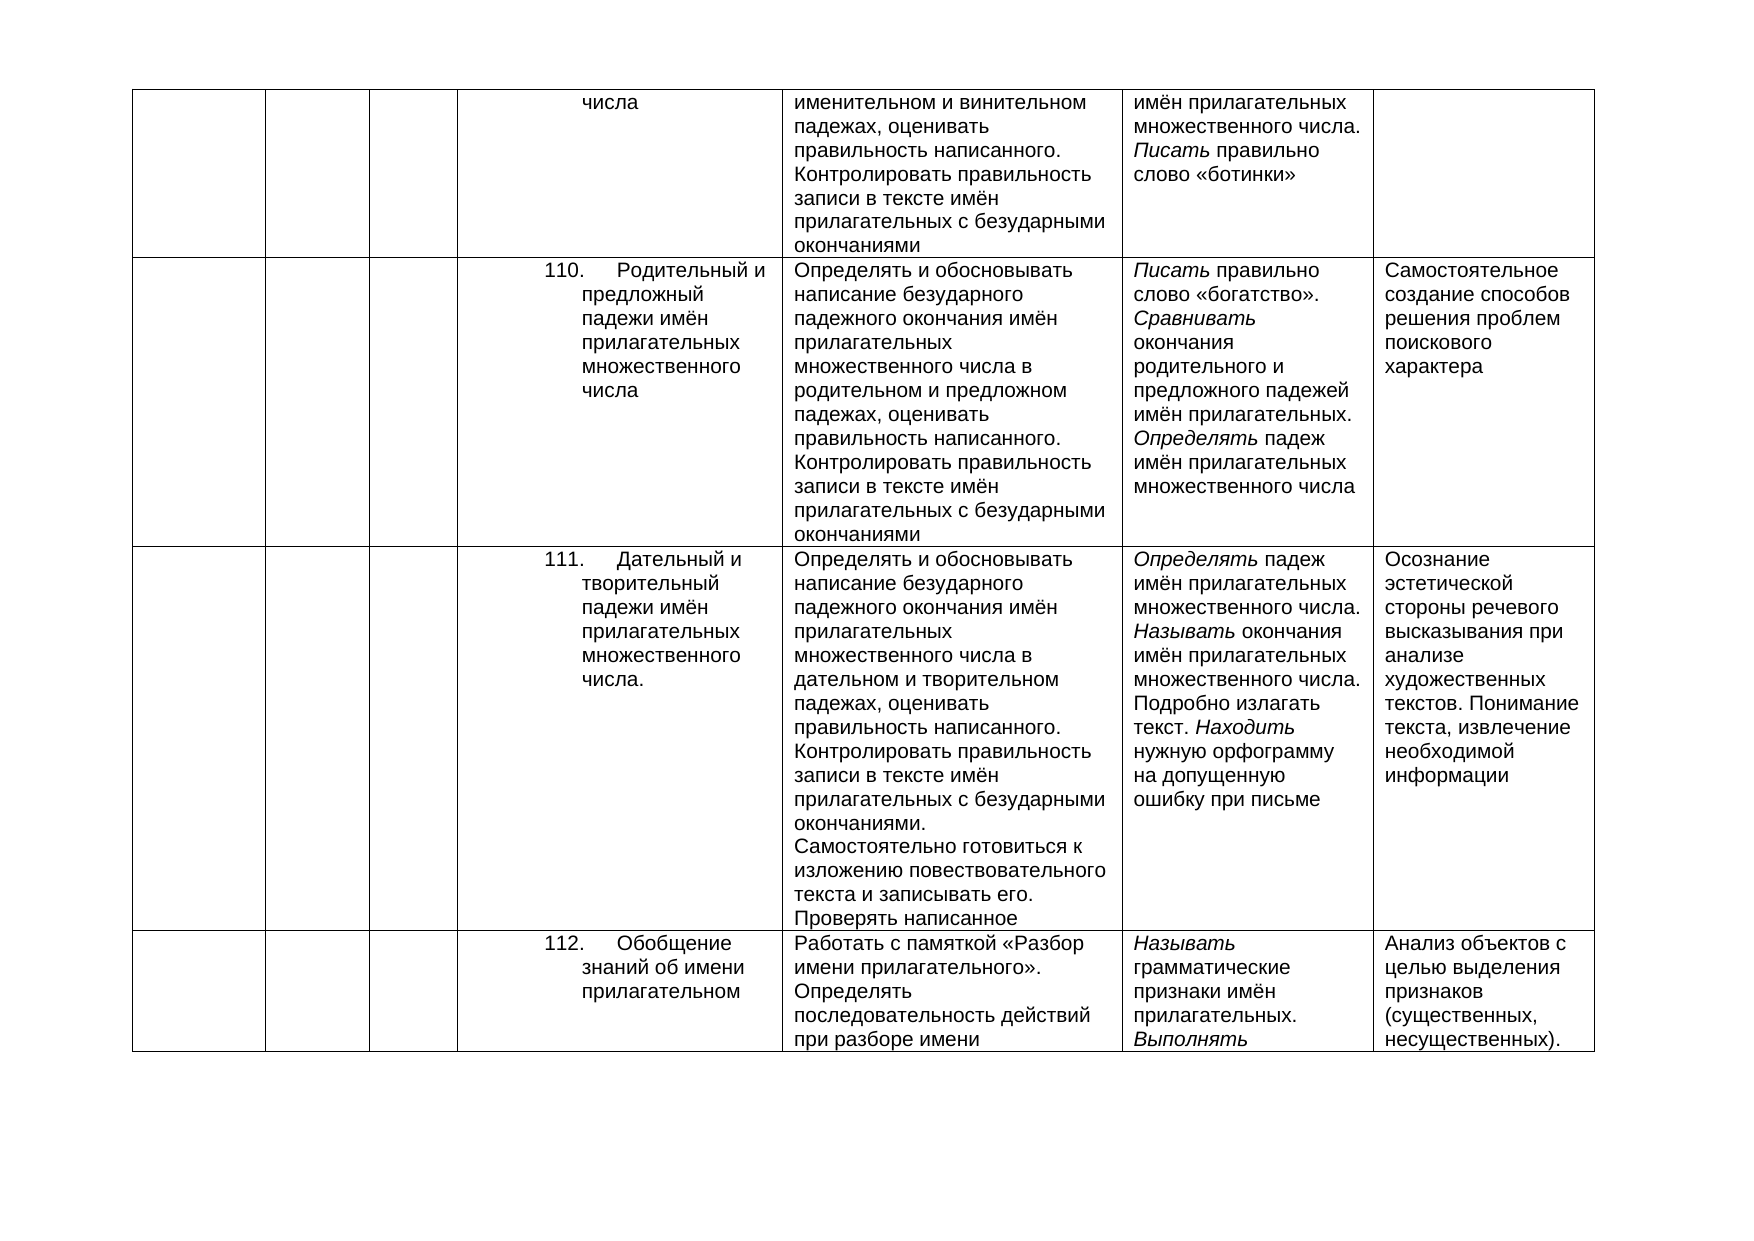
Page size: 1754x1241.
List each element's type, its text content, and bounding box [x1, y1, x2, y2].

table_cell Определять падеж имён прилагательных множественного числа. Называть окончания имён прилагательных множественного числа. Подробно излагать текст. Находить нужную орфограмму на допущенную ошибку при письме [1123, 547, 1373, 930]
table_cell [1123, 931, 1373, 1051]
table_cell [133, 258, 265, 546]
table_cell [458, 931, 782, 1051]
table_cell [133, 90, 265, 257]
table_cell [783, 90, 1122, 257]
table_cell Определять и обосновывать написание безударного падежного окончания имён прилагательных множественного числа в дательном и творительном падежах, оценивать правильность написанного. Контролировать правильность записи в тексте имён прилагательных с безударными окончаниями. Самостоятельно готовиться к изложению повествовательного текста и записывать его. Проверять написанное [783, 547, 1122, 930]
table_cell [370, 547, 457, 930]
table_cell Самостоятельное создание способов решения проблем поискового характера [1374, 258, 1594, 546]
table_cell [370, 931, 457, 1051]
table_cell [266, 931, 369, 1051]
table_cell Дательный и творительный падежи имён прилагательных множественного числа. [458, 547, 782, 930]
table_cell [1123, 90, 1373, 257]
table_cell [370, 258, 457, 546]
table_cell [266, 258, 369, 546]
table_cell [370, 90, 457, 257]
table_cell [266, 90, 369, 257]
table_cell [1374, 90, 1594, 257]
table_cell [458, 90, 782, 257]
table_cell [1374, 931, 1594, 1051]
table_cell [266, 547, 369, 930]
table_cell [133, 547, 265, 930]
table_cell [133, 931, 265, 1051]
table_cell Родительный и предложный падежи имён прилагательных множественного числа [458, 258, 782, 546]
table_cell Определять и обосновывать написание безударного падежного окончания имён прилагательных множественного числа в родительном и предложном падежах, оценивать правильность написанного. Контролировать правильность записи в тексте имён прилагательных с безударными окончаниями [783, 258, 1122, 546]
table_cell Осознание эстетической стороны речевого высказывания при анализе художественных текстов. Понимание текста, извлечение необходимой информации [1374, 547, 1594, 930]
table_cell Писать правильно слово «богатство». Сравнивать окончания родительного и предложного падежей имён прилагательных. Определять падеж имён прилагательных множественного числа [1123, 258, 1373, 546]
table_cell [783, 931, 1122, 1051]
